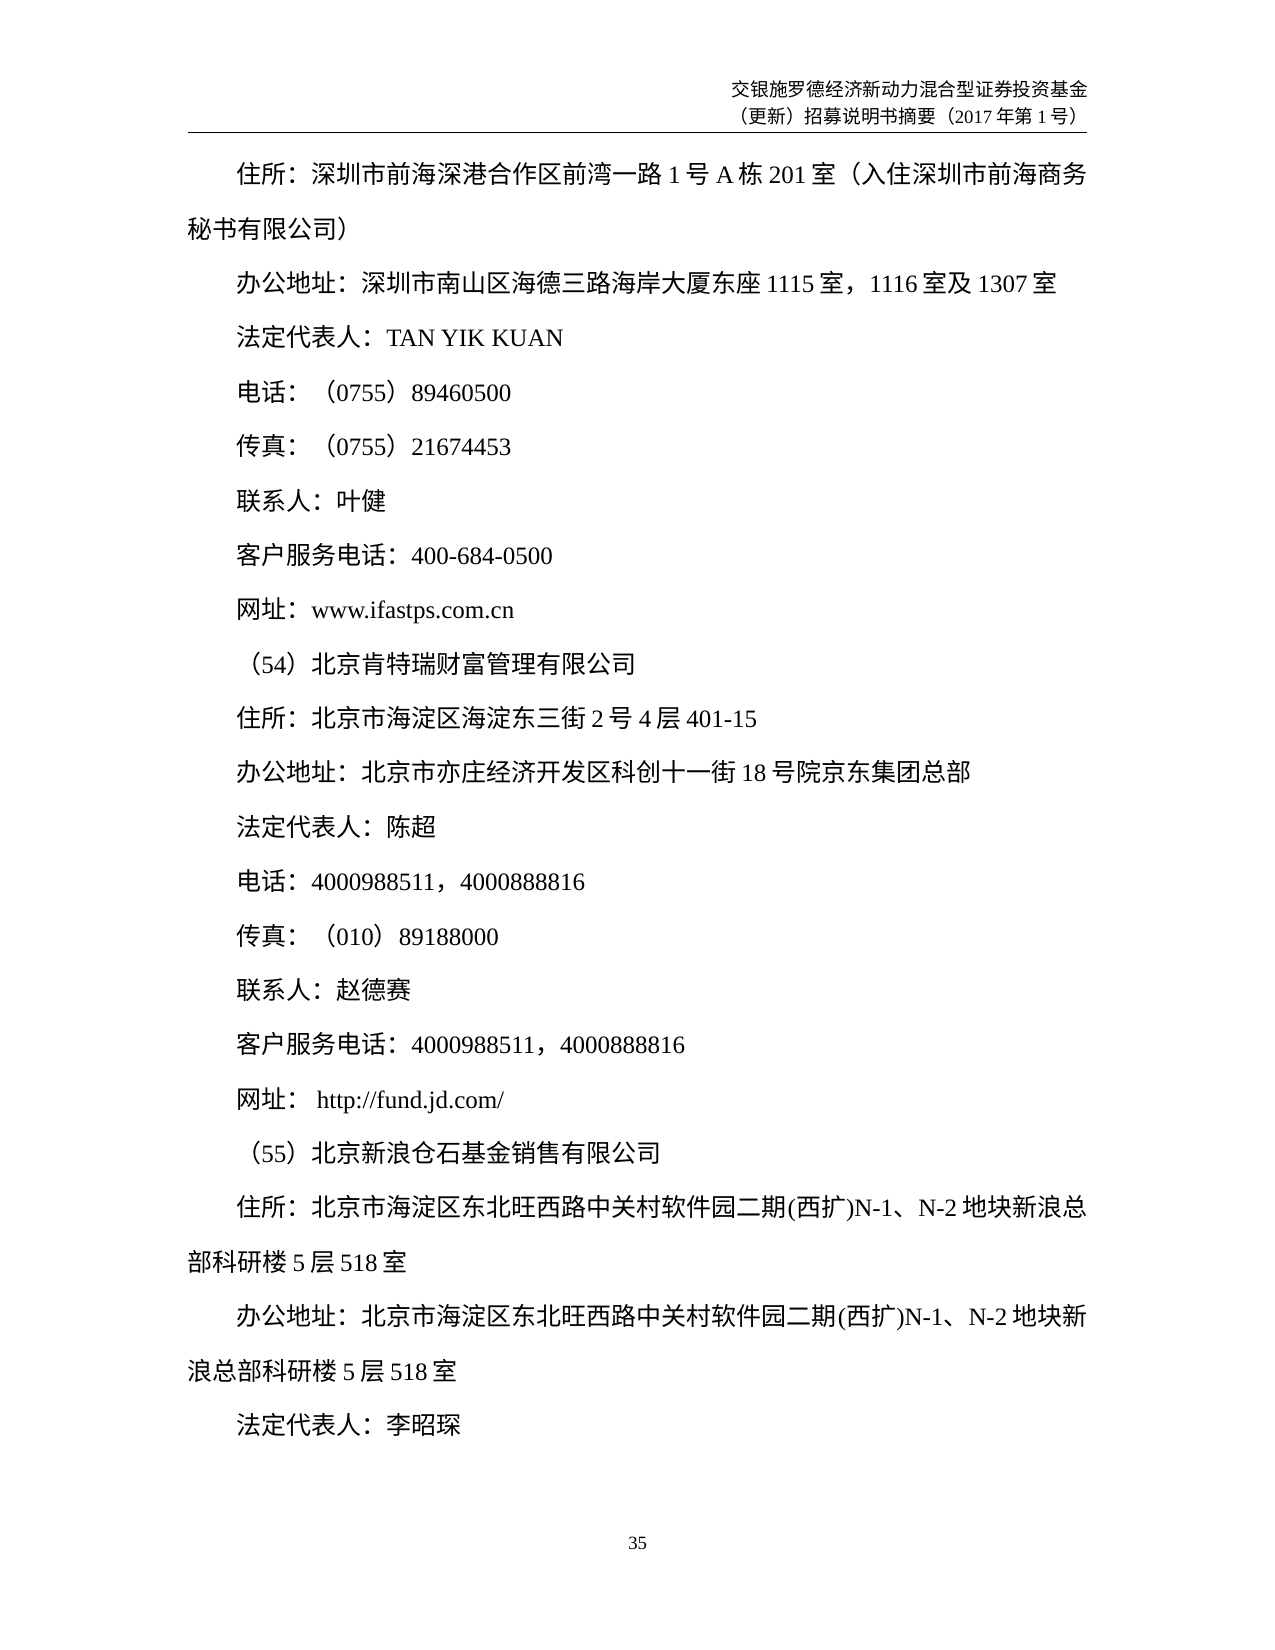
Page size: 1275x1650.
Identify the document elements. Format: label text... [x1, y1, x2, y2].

text 电话：（0755）89460500 [187, 372, 1087, 408]
text 办公地址：北京市海淀区东北旺西路中关村软件园二期(西扩)N-1、N-2地块新浪总部科研楼5层518室 [187, 1297, 1087, 1387]
text 联系人：叶健 [187, 481, 1087, 517]
text 网址： http://fund.jd.com/ [187, 1079, 1087, 1115]
text 传真：（0755）21674453 [187, 427, 1087, 463]
text 法定代表人：陈超 [187, 807, 1087, 843]
text 客户服务电话：400-684-0500 [187, 535, 1087, 572]
text 电话：4000988511，4000888816 [187, 862, 1087, 898]
text （54）北京肯特瑞财富管理有限公司 [187, 644, 1087, 680]
text 住所：北京市海淀区海淀东三街2号4层401-15 [187, 698, 1087, 735]
text 住所：深圳市前海深港合作区前湾一路1号A栋201室（入住深圳市前海商务秘书有限公司） [187, 155, 1087, 245]
text 传真：（010）89188000 [187, 916, 1087, 952]
text 住所：北京市海淀区东北旺西路中关村软件园二期(西扩)N-1、N-2地块新浪总部科研楼5层518室 [187, 1188, 1087, 1278]
text 办公地址：北京市亦庄经济开发区科创十一街18号院京东集团总部 [187, 753, 1087, 789]
text 法定代表人：TAN YIK KUAN [187, 318, 1087, 354]
text 法定代表人：李昭琛 [187, 1405, 1087, 1442]
text （55）北京新浪仓石基金销售有限公司 [187, 1133, 1087, 1170]
text 联系人：赵德赛 [187, 970, 1087, 1007]
text 办公地址：深圳市南山区海德三路海岸大厦东座1115室，1116室及1307室 [187, 263, 1087, 300]
text 网址：www.ifastps.com.cn [187, 590, 1087, 626]
text 客户服务电话：4000988511，4000888816 [187, 1025, 1087, 1061]
